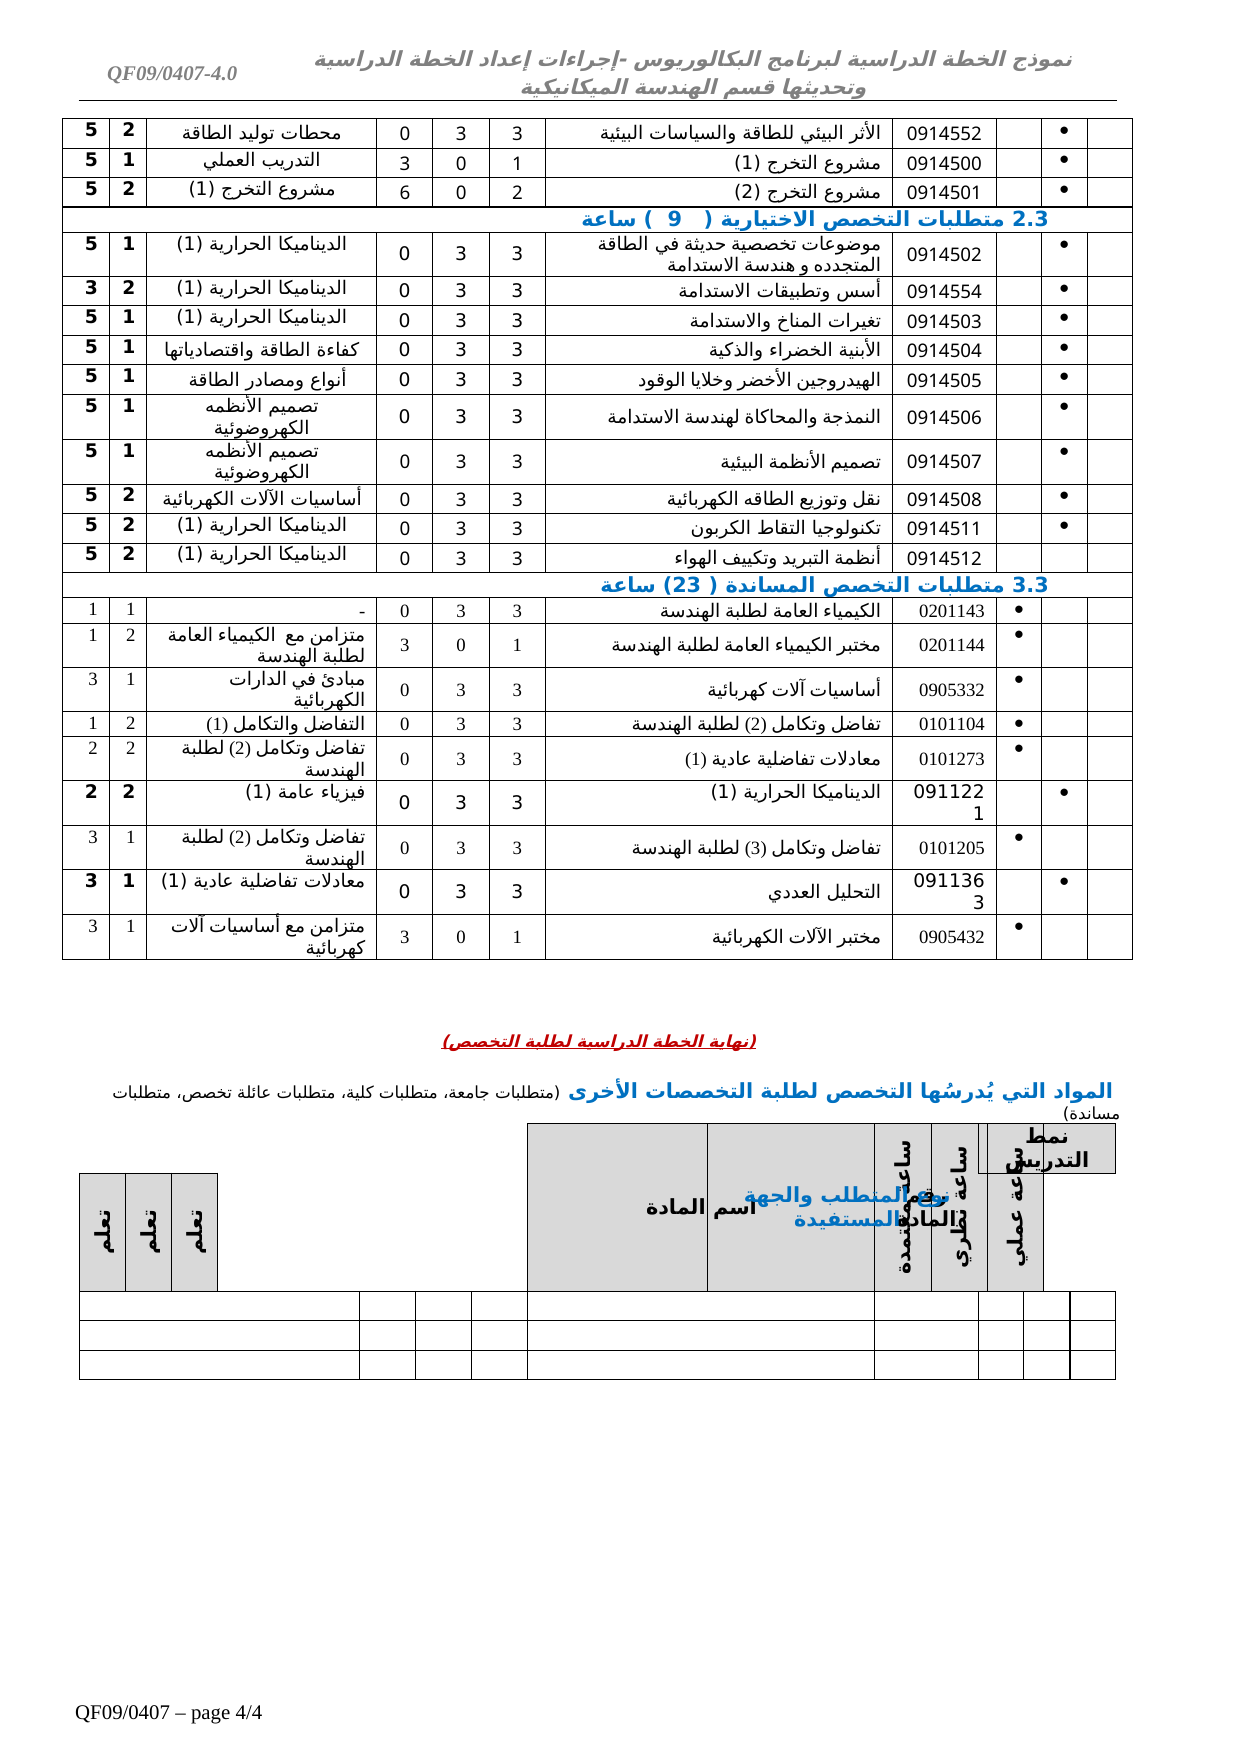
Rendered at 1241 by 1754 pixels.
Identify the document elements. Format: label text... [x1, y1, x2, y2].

table_cell 3 [490, 712, 545, 736]
table_cell [80, 1351, 359, 1379]
table_cell • [1042, 306, 1087, 335]
table_cell 3 [63, 915, 109, 959]
table_cell [1088, 826, 1132, 869]
table_cell 3 [490, 395, 545, 439]
table_cell 0 [377, 336, 432, 364]
table_cell 0 [377, 668, 432, 711]
table_cell 3 [433, 870, 489, 914]
table_cell 0 [433, 624, 489, 667]
table_cell 3 [433, 712, 489, 736]
table_cell • [997, 668, 1041, 711]
table_cell [1088, 365, 1132, 394]
table_cell • [1042, 440, 1087, 483]
table_cell • [1042, 485, 1087, 513]
table_cell الديناميكا الحرارية (1) [546, 781, 892, 825]
table_cell • [997, 737, 1041, 780]
table_cell الأثر البيئي للطاقة والسياسات البيئية [546, 119, 892, 147]
table_cell معادلات تفاضلية عادية (1) [147, 870, 376, 914]
table_cell [1088, 485, 1132, 513]
table_cell [528, 1351, 874, 1379]
table_cell 0 [377, 233, 432, 276]
table_cell 0 [377, 737, 432, 780]
table_cell 3 [63, 870, 109, 914]
table_cell [1024, 1292, 1069, 1320]
table_cell [1088, 440, 1132, 483]
table_cell 1 [110, 233, 146, 276]
table_cell [1088, 544, 1132, 572]
table_header ساعة عملي [988, 1124, 1043, 1173]
table_cell [997, 149, 1041, 177]
table_cell تفاضل وتكامل (3) لطلبة الهندسة [546, 826, 892, 869]
table_cell متزامن مع أساسيات آلات كهربائية [147, 915, 376, 959]
table_cell 0914506 [893, 395, 996, 439]
table_header اسم المادة [528, 1124, 707, 1291]
table_cell 3 [433, 668, 489, 711]
table_cell 3 [490, 737, 545, 780]
table_cell 3 [490, 514, 545, 542]
table_cell [875, 1292, 978, 1320]
table_cell [416, 1351, 471, 1379]
table_cell 0 [433, 149, 489, 177]
table_cell [997, 119, 1041, 147]
table_cell • [997, 826, 1041, 869]
table_cell 0 [377, 598, 432, 622]
table_cell 3 [377, 149, 432, 177]
table_cell مشروع التخرج (1) [546, 149, 892, 177]
table_cell [997, 544, 1041, 572]
table_cell تفاضل وتكامل (2) لطلبة الهندسة [147, 826, 376, 869]
table_cell [997, 514, 1041, 542]
table_cell 3 [433, 233, 489, 276]
table_cell 3 [490, 277, 545, 305]
table_cell 3 [490, 485, 545, 513]
table_cell الديناميكا الحرارية (1) [147, 514, 376, 542]
table_cell 5 [63, 233, 109, 276]
table_cell [416, 1321, 471, 1350]
table_cell 2 [490, 178, 545, 206]
table_cell 0911221 [893, 781, 996, 825]
table_cell [997, 440, 1041, 483]
table_cell [997, 870, 1041, 914]
table_cell [528, 1321, 874, 1350]
table_cell [1088, 149, 1132, 177]
table_cell 1 [110, 826, 146, 869]
table_cell 3 [433, 544, 489, 572]
table_cell تصميم الأنظمه الكهروضوئية [147, 395, 376, 439]
table_cell • [1042, 781, 1087, 825]
table_cell 3 [63, 277, 109, 305]
table_cell 3 [490, 365, 545, 394]
table_cell 3 [433, 598, 489, 622]
table_cell [997, 485, 1041, 513]
table_cell 2 [110, 514, 146, 542]
table_cell معادلات تفاضلية عادية (1) [546, 737, 892, 780]
table_cell 3 [63, 668, 109, 711]
table_cell أساسيات الآلات الكهربائية [147, 485, 376, 513]
table_cell [875, 1321, 978, 1350]
table_cell 0914511 [893, 514, 996, 542]
table_cell 2 [110, 119, 146, 147]
table_cell 0201143 [893, 598, 996, 622]
table_cell [997, 233, 1041, 276]
table_cell مشروع التخرج (1) [147, 178, 376, 206]
table_cell الديناميكا الحرارية (1) [147, 306, 376, 335]
table_cell 0101205 [893, 826, 996, 869]
table_cell [1071, 1321, 1115, 1350]
table_cell 3 [433, 119, 489, 147]
table_cell • [1042, 149, 1087, 177]
table_cell 1 [110, 149, 146, 177]
table_cell 1 [110, 598, 146, 622]
table_cell 3 [63, 826, 109, 869]
table_cell الديناميكا الحرارية (1) [147, 233, 376, 276]
table_cell 2 [110, 485, 146, 513]
table_cell 0 [377, 365, 432, 394]
table_cell [1088, 870, 1132, 914]
table_cell 0 [377, 870, 432, 914]
table_cell تعلم مدمج [126, 1174, 171, 1291]
table_cell 0 [377, 544, 432, 572]
table_cell 2 [110, 712, 146, 736]
table_cell • [1042, 365, 1087, 394]
table_cell • [1042, 277, 1087, 305]
table_cell 1 [110, 668, 146, 711]
text المواد التي يُدرسُها التخصص لطلبة التخصصات الأخرى (متطلبات جامعة، متطلبات كلية، متطلبات عائلة تخصص، متطلبات مساندة) [75, 1079, 1120, 1123]
table_cell 3 [433, 277, 489, 305]
table_cell [997, 365, 1041, 394]
table_cell 0914508 [893, 485, 996, 513]
table_cell 0 [433, 178, 489, 206]
table_cell تكنولوجيا التقاط الكربون [546, 514, 892, 542]
table_cell 0905432 [893, 915, 996, 959]
table_cell [1042, 826, 1087, 869]
table_cell [472, 1292, 527, 1320]
table_cell 1 [490, 915, 545, 959]
table_cell 3 [433, 395, 489, 439]
table_cell 5 [63, 544, 109, 572]
table_cell • [1042, 178, 1087, 206]
table_cell [80, 1321, 359, 1350]
table_cell 0914512 [893, 544, 996, 572]
table_cell 1 [110, 440, 146, 483]
table_cell 0 [377, 485, 432, 513]
table_cell 0914552 [893, 119, 996, 147]
table_cell 3 [433, 826, 489, 869]
table_cell [1071, 1351, 1115, 1379]
table_cell الديناميكا الحرارية (1) [147, 277, 376, 305]
table_header نوع المتطلب والجهة المستفيدة [708, 1124, 874, 1291]
table_cell 2 [63, 781, 109, 825]
table_cell 0914503 [893, 306, 996, 335]
table_cell 3 [490, 544, 545, 572]
table_cell [997, 178, 1041, 206]
table_cell • [1042, 870, 1087, 914]
table_cell 3 [433, 440, 489, 483]
table_cell [1088, 598, 1132, 622]
table_cell • [997, 712, 1041, 736]
table_cell [1088, 336, 1132, 364]
table_cell [1042, 624, 1087, 667]
table_cell 3 [377, 915, 432, 959]
table_cell 0 [377, 826, 432, 869]
table_cell [979, 1351, 1023, 1379]
table_cell 3 [433, 306, 489, 335]
table_cell 1 [490, 624, 545, 667]
table_cell • [997, 598, 1041, 622]
table_cell 3 [490, 598, 545, 622]
table_cell 1 [110, 306, 146, 335]
table_cell تفاضل وتكامل (2) لطلبة الهندسة [546, 712, 892, 736]
table_cell [979, 1321, 1023, 1350]
table_header نوع المتطلب والجهة المستفيدة [875, 1124, 931, 1291]
table_cell 0914554 [893, 277, 996, 305]
table_cell 2 [110, 544, 146, 572]
table_cell أسس وتطبيقات الاستدامة [546, 277, 892, 305]
table_cell 3 [490, 306, 545, 335]
table_cell [997, 306, 1041, 335]
table_cell 3 [490, 781, 545, 825]
table_cell التدريب العملي [147, 149, 376, 177]
table_cell [472, 1321, 527, 1350]
table_cell - [147, 598, 376, 622]
table_cell تغيرات المناخ والاستدامة [546, 306, 892, 335]
table_cell [1071, 1292, 1115, 1320]
table_cell 0 [377, 440, 432, 483]
table_cell 0101104 [893, 712, 996, 736]
table_cell 0914505 [893, 365, 996, 394]
table_cell [1088, 624, 1132, 667]
table_cell أنواع ومصادر الطاقة [147, 365, 376, 394]
table_cell 5 [63, 119, 109, 147]
table_cell 2 [63, 737, 109, 780]
table_cell [1088, 712, 1132, 736]
table_cell 3 [377, 624, 432, 667]
table_cell [1088, 915, 1132, 959]
table_cell 3 [433, 485, 489, 513]
table_cell [1042, 737, 1087, 780]
table_cell تصميم الأنظمة البيئية [546, 440, 892, 483]
table_cell 2 [110, 624, 146, 667]
table_cell [1088, 277, 1132, 305]
table_cell [1024, 1321, 1069, 1350]
table_cell 0911363 [893, 870, 996, 914]
table_cell [1088, 781, 1132, 825]
table_cell 5 [63, 178, 109, 206]
table_cell النمذجة والمحاكاة لهندسة الاستدامة [546, 395, 892, 439]
table_cell فيزياء عامة (1) [147, 781, 376, 825]
table_cell 0 [377, 712, 432, 736]
table_cell 0914507 [893, 440, 996, 483]
table_cell [875, 1351, 978, 1379]
table_cell 0 [433, 915, 489, 959]
table_cell 0201144 [893, 624, 996, 667]
table_cell 0 [377, 119, 432, 147]
table_cell [1024, 1351, 1069, 1379]
table_cell 1 [63, 712, 109, 736]
table_cell • [1042, 233, 1087, 276]
table_cell [1088, 233, 1132, 276]
table_cell 2 [110, 737, 146, 780]
table_cell 5 [63, 365, 109, 394]
table_cell 5 [63, 485, 109, 513]
table_cell أساسيات آلات كهربائية [546, 668, 892, 711]
table_cell 2.3 متطلبات التخصص الاختيارية ( 9 ) ساعة [63, 208, 1132, 232]
table_cell [1042, 668, 1087, 711]
table_cell 0 [377, 306, 432, 335]
table_cell 0 [377, 781, 432, 825]
table_cell [1042, 915, 1087, 959]
table_cell أنظمة التبريد وتكييف الهواء [546, 544, 892, 572]
table_cell 1 [110, 365, 146, 394]
table_cell [1042, 598, 1087, 622]
table_cell محطات توليد الطاقة [147, 119, 376, 147]
table_header نمط التدريس [1044, 1124, 1115, 1173]
table_cell [1088, 178, 1132, 206]
table_cell 2 [110, 781, 146, 825]
table_cell [528, 1292, 874, 1320]
table_cell 3 [433, 514, 489, 542]
table_cell التفاضل والتكامل (1) [147, 712, 376, 736]
table_cell [1042, 544, 1087, 572]
table_cell • [1042, 119, 1087, 147]
table_cell [997, 395, 1041, 439]
table_cell 1 [110, 915, 146, 959]
table_cell [1088, 668, 1132, 711]
table_cell [997, 277, 1041, 305]
table_cell 5 [63, 514, 109, 542]
table_cell تصميم الأنظمه الكهروضوئية [147, 440, 376, 483]
table_cell 0 [377, 514, 432, 542]
table_cell [1088, 514, 1132, 542]
table_cell 3 [433, 781, 489, 825]
table_cell كفاءة الطاقة واقتصادياتها [147, 336, 376, 364]
table_cell [997, 336, 1041, 364]
table_cell مشروع التخرج (2) [546, 178, 892, 206]
table_cell تفاضل وتكامل (2) لطلبة الهندسة [147, 737, 376, 780]
table_cell التحليل العددي [546, 870, 892, 914]
table_cell [472, 1351, 527, 1379]
table_cell 3 [490, 119, 545, 147]
table_cell 6 [377, 178, 432, 206]
table_cell [1088, 395, 1132, 439]
table_cell 0914504 [893, 336, 996, 364]
table_cell مختبر الآلات الكهربائية [546, 915, 892, 959]
table_cell 5 [63, 336, 109, 364]
table_cell مختبر الكيمياء العامة لطلبة الهندسة [546, 624, 892, 667]
table_cell [1088, 306, 1132, 335]
table_cell 1 [63, 624, 109, 667]
table_cell 0914502 [893, 233, 996, 276]
table_cell 3 [433, 737, 489, 780]
table_cell 3 [433, 365, 489, 394]
table_cell [80, 1292, 359, 1320]
table_cell [1088, 737, 1132, 780]
table_cell 3.3 متطلبات التخصص المساندة ( 23) ساعة [63, 573, 1132, 597]
table_cell [979, 1292, 1023, 1320]
table_cell 1 [63, 598, 109, 622]
table_cell 1 [490, 149, 545, 177]
table_cell 0 [377, 395, 432, 439]
table_cell 5 [63, 149, 109, 177]
table_cell تعلم الكتروني [80, 1174, 125, 1291]
table_cell [416, 1292, 471, 1320]
table_cell 3 [490, 336, 545, 364]
table_cell 3 [433, 336, 489, 364]
table_cell [360, 1321, 415, 1350]
table_cell موضوعات تخصصية حديثة في الطاقة المتجدده و هندسة الاستدامة [546, 233, 892, 276]
table_cell 5 [63, 395, 109, 439]
table_cell 3 [490, 233, 545, 276]
table_cell [360, 1292, 415, 1320]
table_cell • [1042, 336, 1087, 364]
table_cell 0 [377, 277, 432, 305]
table_cell [1088, 119, 1132, 147]
table_cell 2 [110, 277, 146, 305]
table_cell 1 [110, 870, 146, 914]
table_cell تعلم وجاهي [172, 1174, 217, 1291]
table_cell 1 [110, 336, 146, 364]
table_cell • [997, 915, 1041, 959]
table_cell 2 [110, 178, 146, 206]
table_cell متزامن مع الكيمياء العامة لطلبة الهندسة [147, 624, 376, 667]
table_cell 0914500 [893, 149, 996, 177]
table_cell مبادئ في الدارات الكهربائية [147, 668, 376, 711]
table_cell 5 [63, 306, 109, 335]
table_cell [1042, 712, 1087, 736]
table_cell 3 [490, 440, 545, 483]
table_cell • [1042, 395, 1087, 439]
table_cell • [997, 624, 1041, 667]
table_cell 0914501 [893, 178, 996, 206]
table_cell • [1042, 514, 1087, 542]
table_cell 1 [110, 395, 146, 439]
table_cell نقل وتوزيع الطاقه الكهربائية [546, 485, 892, 513]
table_cell الأبنية الخضراء والذكية [546, 336, 892, 364]
table_cell 5 [63, 440, 109, 483]
table_cell 0101273 [893, 737, 996, 780]
table_cell 0905332 [893, 668, 996, 711]
table_cell [360, 1351, 415, 1379]
table_cell 3 [490, 870, 545, 914]
table_cell الكيمياء العامة لطلبة الهندسة [546, 598, 892, 622]
text (نهاية الخطة الدراسية لطلبة التخصص) [75, 1032, 1120, 1051]
table_cell [997, 781, 1041, 825]
table_header نوع المتطلب والجهة المستفيدة [932, 1124, 987, 1291]
table_cell 3 [490, 826, 545, 869]
table_cell 3 [490, 668, 545, 711]
table_header ساعة عملي [988, 1174, 1043, 1291]
table_cell الديناميكا الحرارية (1) [147, 544, 376, 572]
table_cell الهيدروجين الأخضر وخلايا الوقود [546, 365, 892, 394]
